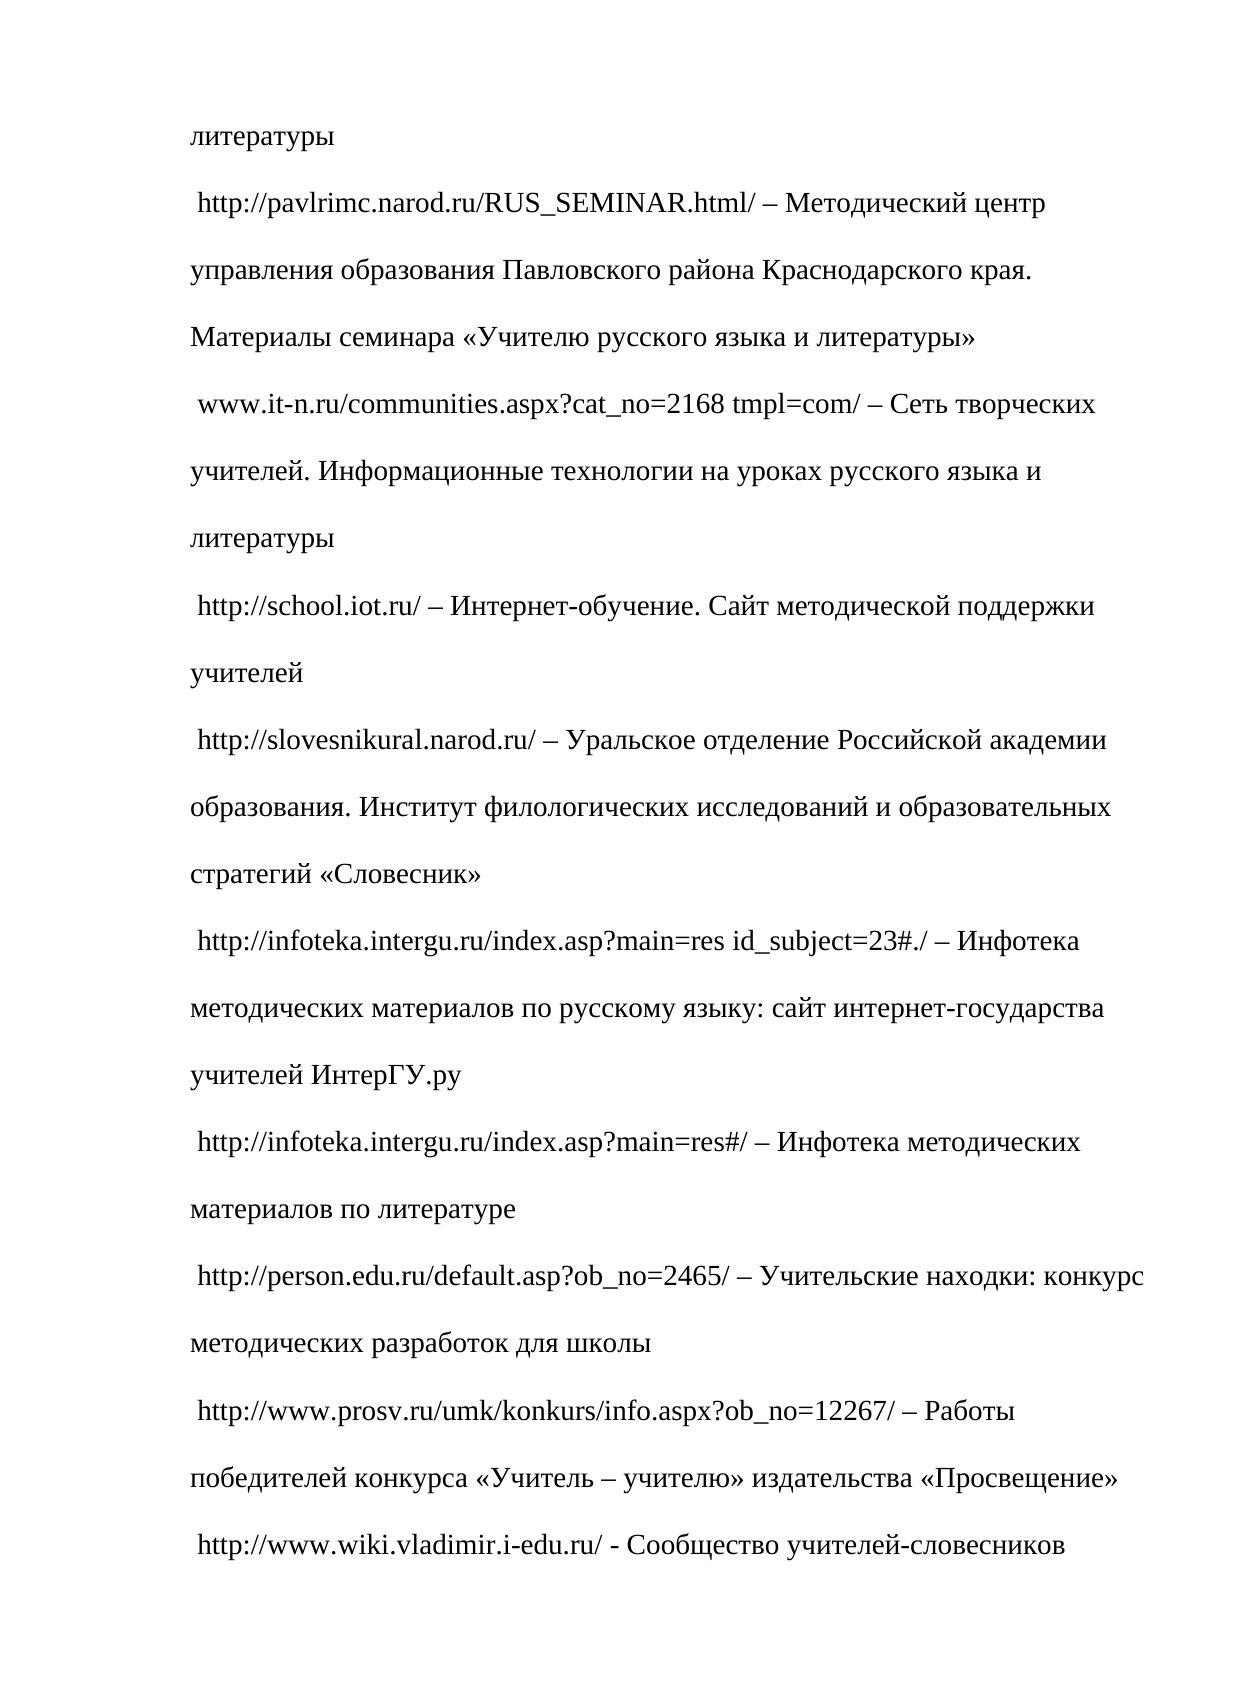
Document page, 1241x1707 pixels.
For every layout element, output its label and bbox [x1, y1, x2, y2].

text [190, 118, 1152, 1560]
